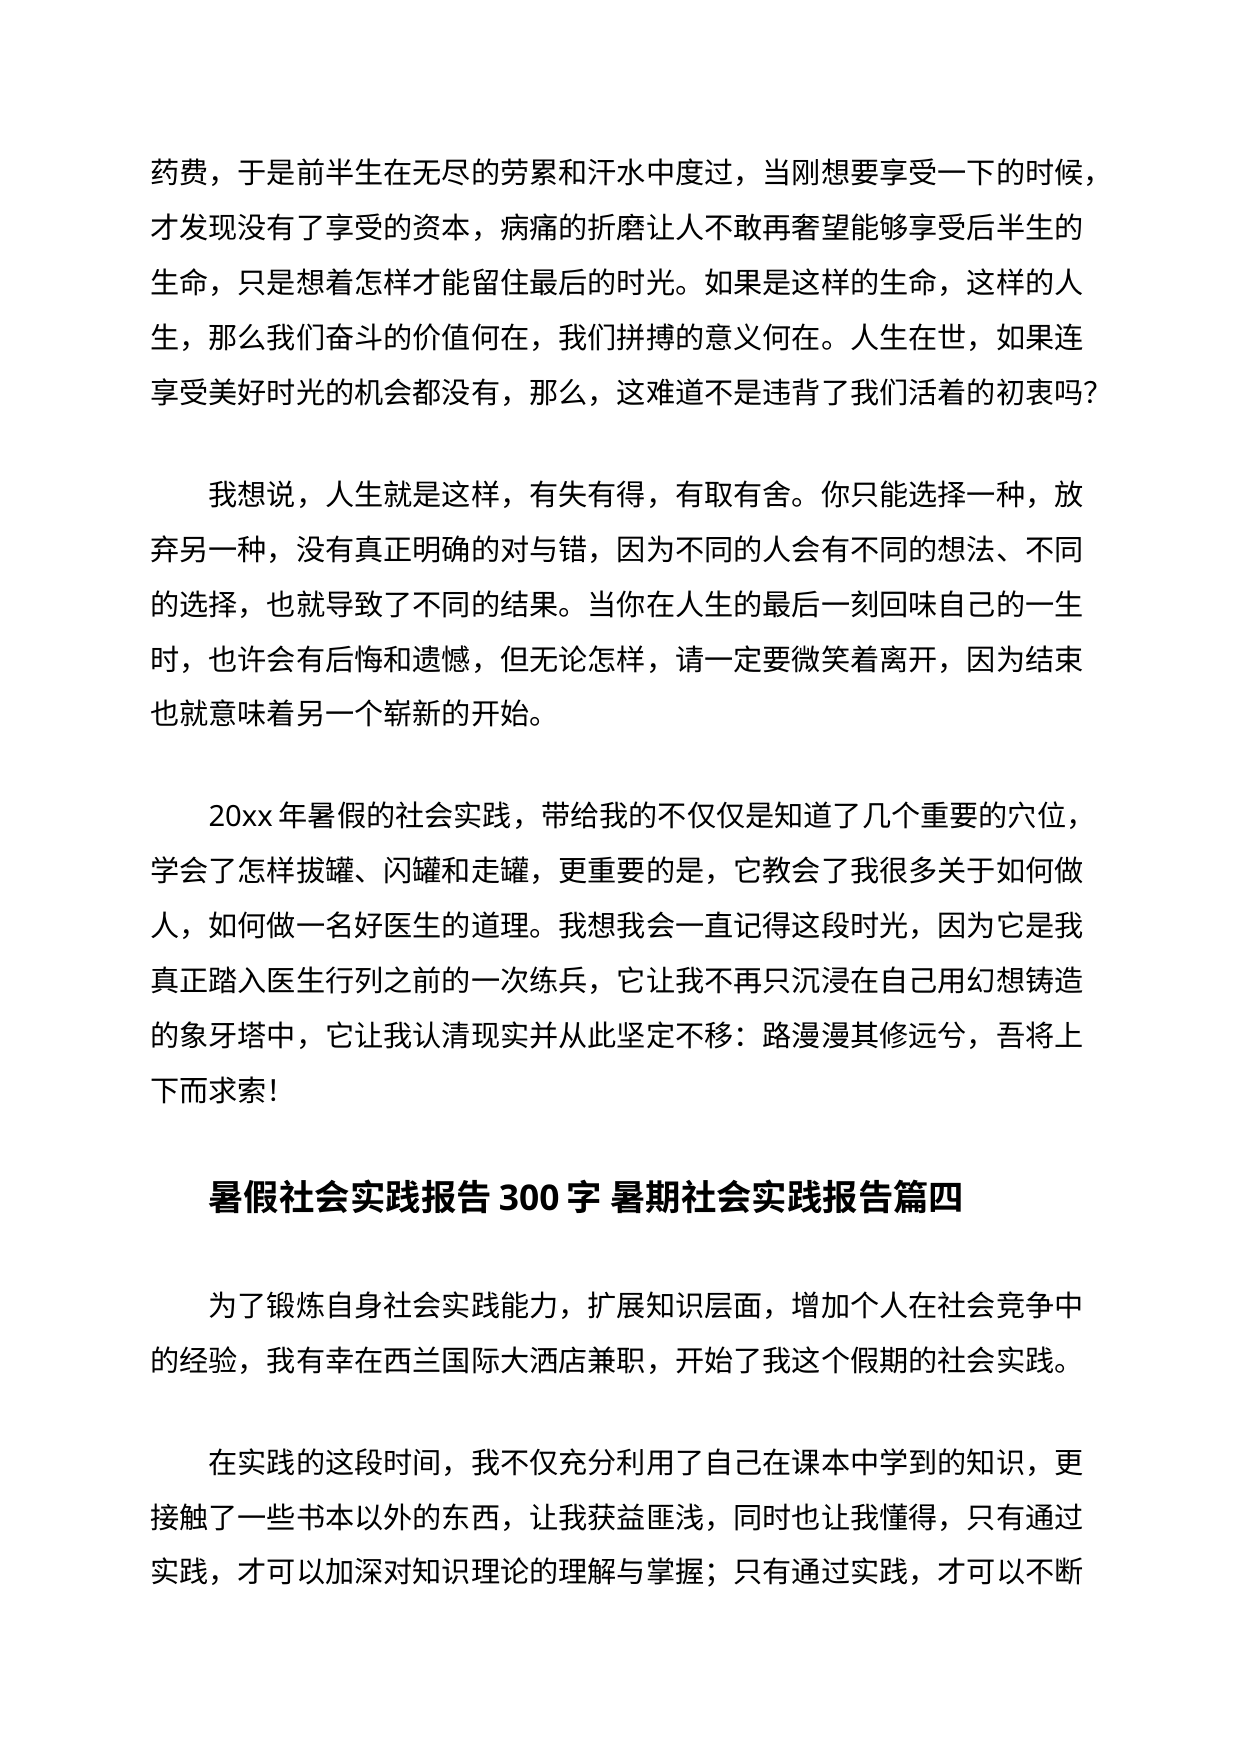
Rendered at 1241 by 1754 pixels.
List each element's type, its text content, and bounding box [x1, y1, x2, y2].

text 暑假社会实践报告300字 暑期社会实践报告篇四 [150, 1169, 1090, 1220]
text 20xx年暑假的社会实践，带给我的不仅仅是知道了几个重要的穴位，学会了怎样拔罐、闪罐和走罐，更重要的是，它教会了我很多关于如何做人，如何做一名好医生的道理。我想我会一直记得这段时光，因为它是我真正踏入医生行列之前的一次练兵，它让我不再只沉浸在自己用幻想铸造的象牙塔中，它让我认清现实并从此坚定不移：路漫漫其修远兮，吾将上下而求索！ [150, 793, 1090, 1109]
text 我想说，人生就是这样，有失有得，有取有舍。你只能选择一种，放弃另一种，没有真正明确的对与错，因为不同的人会有不同的想法、不同的选择，也就导致了不同的结果。当你在人生的最后一刻回味自己的一生时，也许会有后悔和遗憾，但无论怎样，请一定要微笑着离开，因为结束也就意味着另一个崭新的开始。 [150, 471, 1090, 733]
text 为了锻炼自身社会实践能力，扩展知识层面，增加个人在社会竞争中的经验，我有幸在西兰国际大洒店兼职，开始了我这个假期的社会实践。 [150, 1283, 1090, 1380]
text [150, 1439, 1090, 1591]
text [150, 150, 1090, 412]
